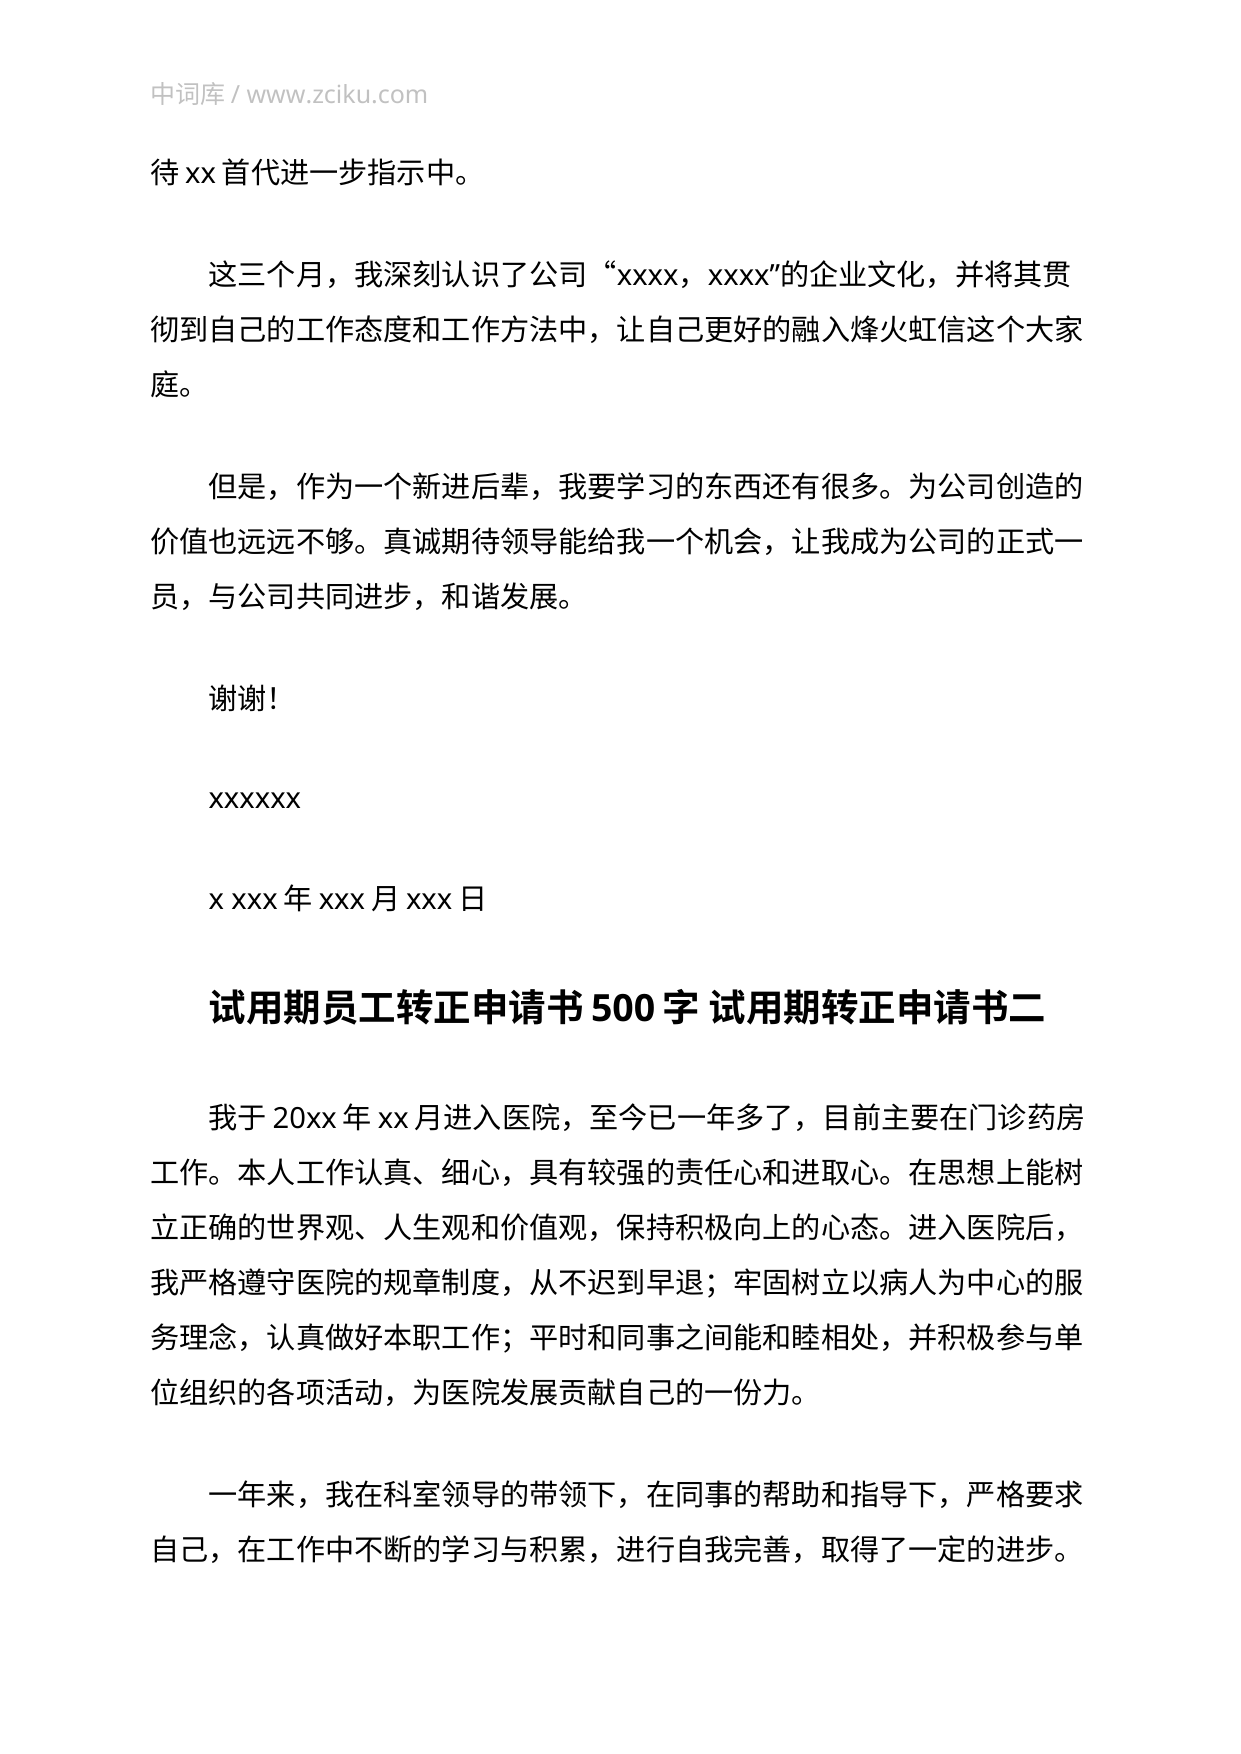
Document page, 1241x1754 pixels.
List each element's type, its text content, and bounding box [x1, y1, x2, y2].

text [150, 1471, 1090, 1568]
text 这三个月，我深刻认识了公司“xxxx，xxxx”的企业文化，并将其贯彻到自己的工作态度和工作方法中，让自己更好的融入烽火虹信这个大家庭。 [150, 252, 1090, 404]
text 试用期员工转正申请书500字 试用期转正申请书二 [150, 977, 1090, 1032]
text x xxx年xxx月xxx日 [150, 875, 1090, 918]
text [150, 150, 1090, 192]
text 我于20xx年xx月进入医院，至今已一年多了，目前主要在门诊药房工作。本人工作认真、细心，具有较强的责任心和进取心。在思想上能树立正确的世界观、人生观和价值观，保持积极向上的心态。进入医院后，我严格遵守医院的规章制度，从不迟到早退；牢固树立以病人为中心的服务理念，认真做好本职工作；平时和同事之间能和睦相处，并积极参与单位组织的各项活动，为医院发展贡献自己的一份力。 [150, 1095, 1090, 1412]
text 但是，作为一个新进后辈，我要学习的东西还有很多。为公司创造的价值也远远不够。真诚期待领导能给我一个机会，让我成为公司的正式一员，与公司共同进步，和谐发展。 [150, 464, 1090, 616]
text 谢谢！ [150, 675, 1090, 717]
text xxxxxx [150, 777, 1090, 817]
